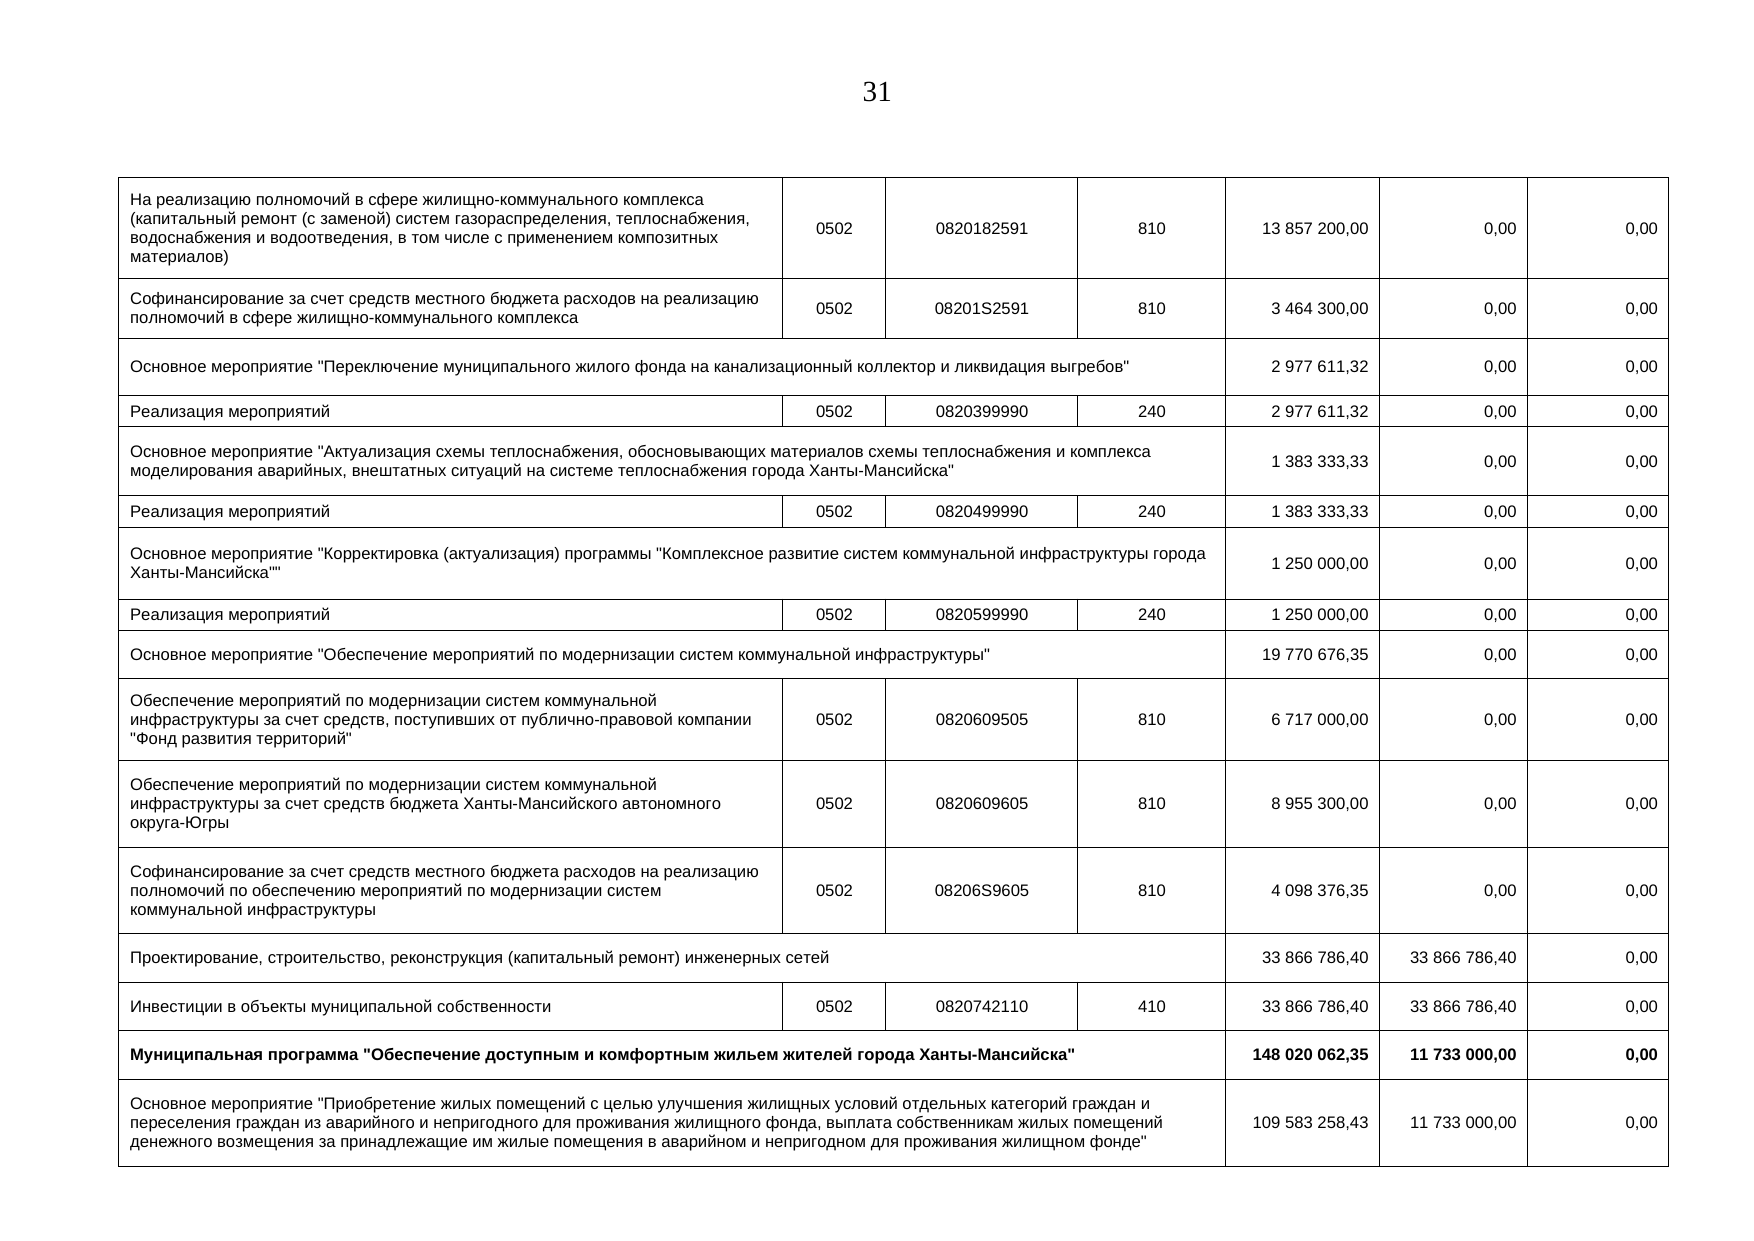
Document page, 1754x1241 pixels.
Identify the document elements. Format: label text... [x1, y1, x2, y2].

table_cell 240 [1078, 396, 1225, 426]
table_cell 0820499990 [886, 496, 1077, 527]
table_cell На реализацию полномочий в сфере жилищно-коммунального комплекса (капитальный ремонт (с заменой) систем газораспределения, теплоснабжения, водоснабжения и водоотведения, в том числе с применением композитных материалов) [119, 178, 782, 278]
table_cell 0,00 [1528, 848, 1668, 933]
table_cell 0,00 [1528, 528, 1668, 598]
table_cell 33 866 786,40 [1226, 934, 1379, 982]
table_cell Основное мероприятие "Переключение муниципального жилого фонда на канализационный коллектор и ликвидация выгребов" [119, 339, 1225, 395]
table_cell 0,00 [1380, 631, 1527, 678]
table_cell 0,00 [1380, 279, 1527, 338]
table_cell 0,00 [1380, 528, 1527, 598]
table_cell Основное мероприятие "Актуализация схемы теплоснабжения, обосновывающих материалов схемы теплоснабжения и комплекса моделирования аварийных, внештатных ситуаций на системе теплоснабжения города Ханты-Мансийска" [119, 427, 1225, 495]
table_cell 0,00 [1528, 761, 1668, 847]
table_cell 0502 [783, 396, 885, 426]
table_cell 0,00 [1380, 679, 1527, 759]
table_cell 0,00 [1380, 396, 1527, 426]
table_cell 810 [1078, 679, 1225, 759]
table_cell 0,00 [1528, 396, 1668, 426]
table_cell Реализация мероприятий [119, 600, 782, 630]
table_cell 0,00 [1380, 848, 1527, 933]
table_cell 08206S9605 [886, 848, 1077, 933]
table_cell 0,00 [1528, 427, 1668, 495]
table_cell 109 583 258,43 [1226, 1080, 1379, 1166]
table_cell 810 [1078, 761, 1225, 847]
table_cell 0820182591 [886, 178, 1077, 278]
table_cell 0502 [783, 761, 885, 847]
table_cell 0,00 [1528, 178, 1668, 278]
table_cell 240 [1078, 496, 1225, 527]
table_cell 0502 [783, 983, 885, 1030]
table_cell Софинансирование за счет средств местного бюджета расходов на реализацию полномочий по обеспечению мероприятий по модернизации систем коммунальной инфраструктуры [119, 848, 782, 933]
table_cell 08201S2591 [886, 279, 1077, 338]
table_cell 1 250 000,00 [1226, 600, 1379, 630]
table_cell 410 [1078, 983, 1225, 1030]
table_cell 0502 [783, 600, 885, 630]
table_cell 0502 [783, 279, 885, 338]
table_cell 0820609605 [886, 761, 1077, 847]
table_cell 0,00 [1528, 600, 1668, 630]
table_cell 0502 [783, 178, 885, 278]
table_cell 0,00 [1528, 983, 1668, 1030]
table_cell 0820742110 [886, 983, 1077, 1030]
table_cell 810 [1078, 848, 1225, 933]
table_cell 0502 [783, 496, 885, 527]
table_cell 240 [1078, 600, 1225, 630]
table_cell 0,00 [1380, 496, 1527, 527]
table_cell Обеспечение мероприятий по модернизации систем коммунальной инфраструктуры за счет средств, поступивших от публично-правовой компании "Фонд развития территорий" [119, 679, 782, 759]
table_cell 6 717 000,00 [1226, 679, 1379, 759]
table_cell 33 866 786,40 [1380, 983, 1527, 1030]
table_cell Проектирование, строительство, реконструкция (капитальный ремонт) инженерных сетей [119, 934, 1225, 982]
table_cell Реализация мероприятий [119, 496, 782, 527]
table_cell 0502 [783, 848, 885, 933]
table_cell 0,00 [1528, 1080, 1668, 1166]
table_cell 0,00 [1528, 496, 1668, 527]
table_cell 1 250 000,00 [1226, 528, 1379, 598]
table_cell 0,00 [1528, 1031, 1668, 1078]
table_cell 11 733 000,00 [1380, 1080, 1527, 1166]
table_cell Основное мероприятие "Приобретение жилых помещений с целью улучшения жилищных условий отдельных категорий граждан и переселения граждан из аварийного и непригодного для проживания жилищного фонда, выплата собственникам жилых помещений денежного возмещения за принадлежащие им жилые помещения в аварийном и непригодном для проживания жилищном фонде" [119, 1080, 1225, 1166]
table_cell 148 020 062,35 [1226, 1031, 1379, 1078]
table_cell 810 [1078, 178, 1225, 278]
table_cell 0,00 [1380, 761, 1527, 847]
table_cell 3 464 300,00 [1226, 279, 1379, 338]
table_cell 19 770 676,35 [1226, 631, 1379, 678]
table_cell Инвестиции в объекты муниципальной собственности [119, 983, 782, 1030]
table_cell 4 098 376,35 [1226, 848, 1379, 933]
table_cell 0,00 [1528, 631, 1668, 678]
table_cell Основное мероприятие "Корректировка (актуализация) программы "Комплексное развитие систем коммунальной инфраструктуры города Ханты-Мансийска"" [119, 528, 1225, 598]
table_cell 0,00 [1380, 427, 1527, 495]
table_cell Основное мероприятие "Обеспечение мероприятий по модернизации систем коммунальной инфраструктуры" [119, 631, 1225, 678]
table_cell 8 955 300,00 [1226, 761, 1379, 847]
table_cell Обеспечение мероприятий по модернизации систем коммунальной инфраструктуры за счет средств бюджета Ханты-Мансийского автономного округа-Югры [119, 761, 782, 847]
table_cell 0,00 [1380, 600, 1527, 630]
table_cell 1 383 333,33 [1226, 427, 1379, 495]
table_cell 0,00 [1380, 339, 1527, 395]
table_cell 0820399990 [886, 396, 1077, 426]
table_cell 0,00 [1528, 339, 1668, 395]
table_cell 0820609505 [886, 679, 1077, 759]
table_cell Реализация мероприятий [119, 396, 782, 426]
table_cell 0,00 [1528, 934, 1668, 982]
table_cell 0502 [783, 679, 885, 759]
table_cell 33 866 786,40 [1380, 934, 1527, 982]
table_cell 1 383 333,33 [1226, 496, 1379, 527]
table_cell 11 733 000,00 [1380, 1031, 1527, 1078]
table_cell Софинансирование за счет средств местного бюджета расходов на реализацию полномочий в сфере жилищно-коммунального комплекса [119, 279, 782, 338]
table_cell 2 977 611,32 [1226, 339, 1379, 395]
table_cell 0820599990 [886, 600, 1077, 630]
table_cell 0,00 [1528, 679, 1668, 759]
table_cell 33 866 786,40 [1226, 983, 1379, 1030]
table_cell 13 857 200,00 [1226, 178, 1379, 278]
table_cell 2 977 611,32 [1226, 396, 1379, 426]
table_cell 810 [1078, 279, 1225, 338]
table_cell 0,00 [1528, 279, 1668, 338]
table_cell 0,00 [1380, 178, 1527, 278]
table_cell Муниципальная программа "Обеспечение доступным и комфортным жильем жителей города Ханты-Мансийска" [119, 1031, 1225, 1078]
